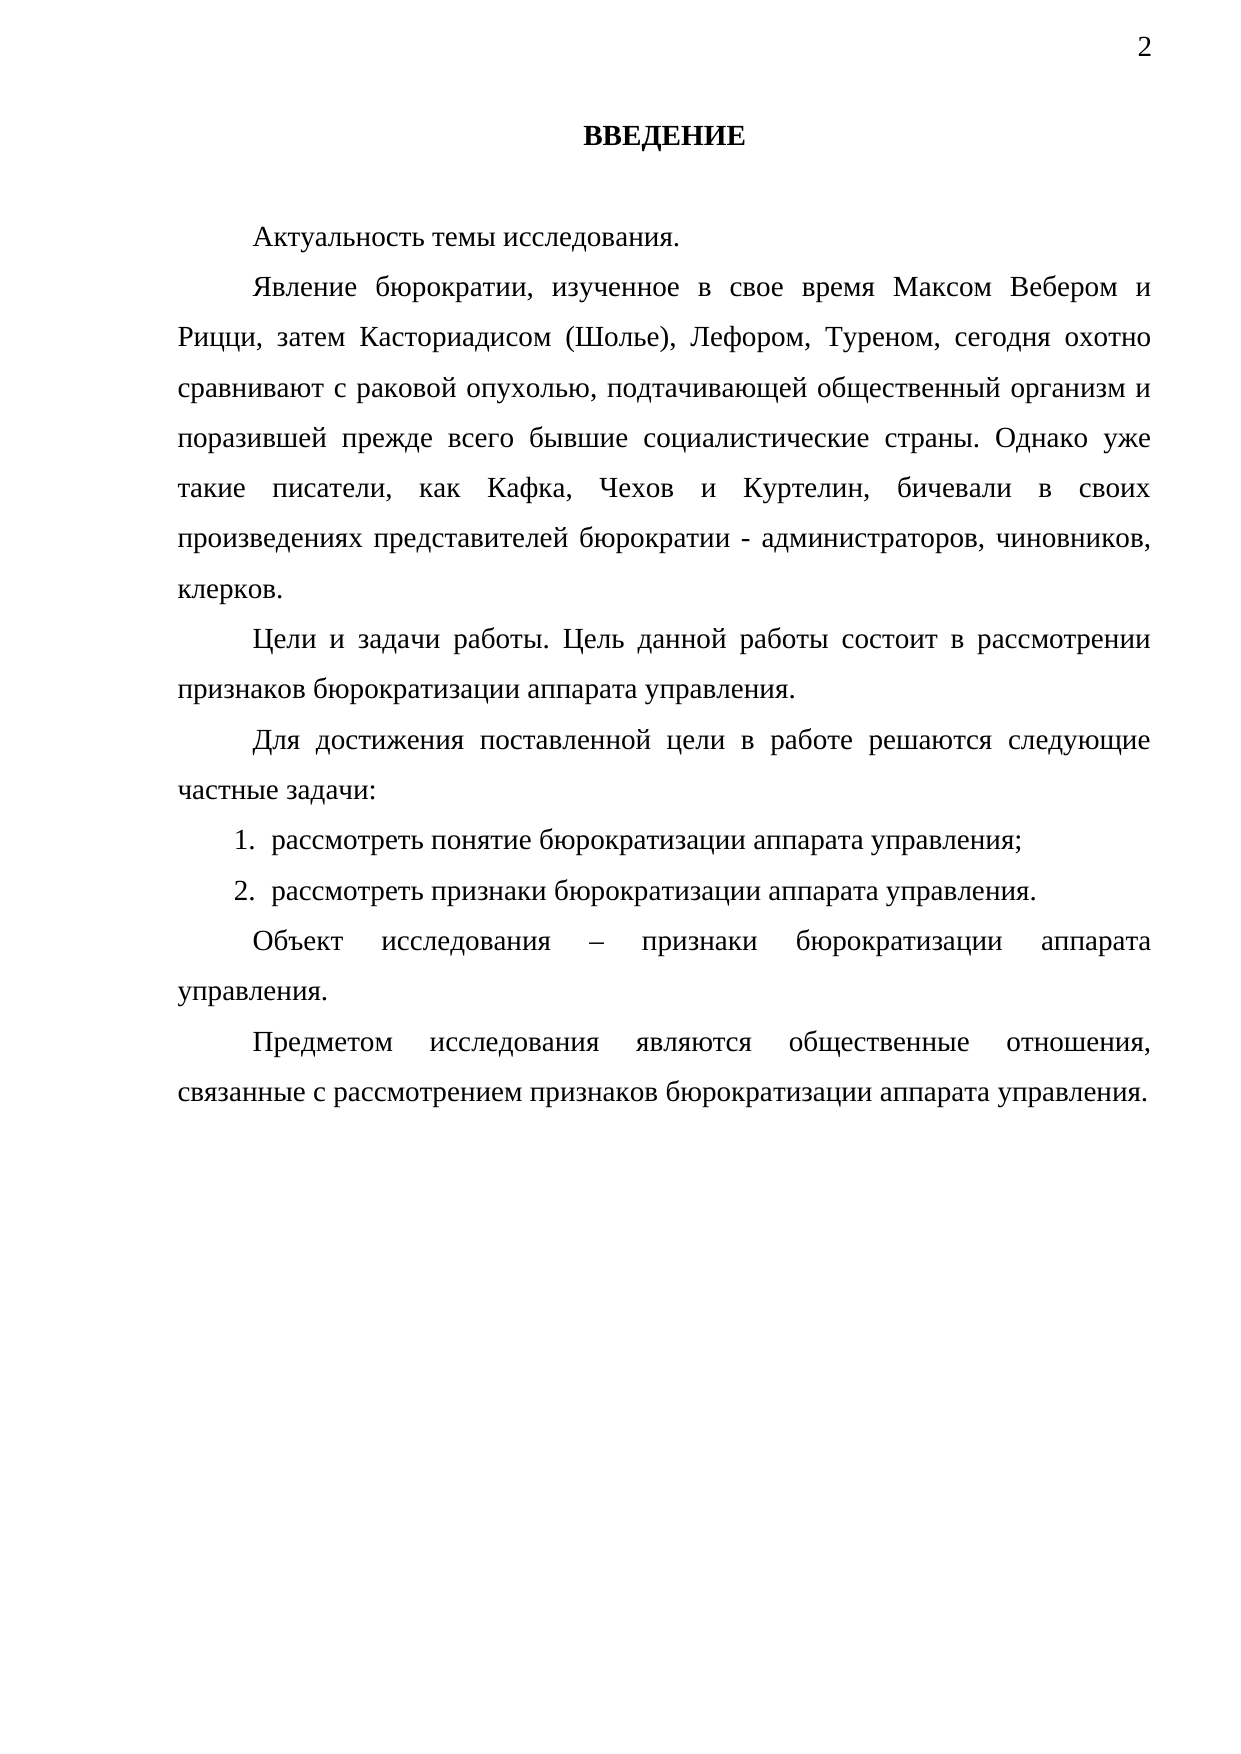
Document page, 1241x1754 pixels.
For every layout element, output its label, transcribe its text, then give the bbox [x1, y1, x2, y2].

text Цели и задачи работы. Цель данной работы состоит в рассмотрении признаков бюрократизации аппарата управления. [177, 621, 1152, 705]
subtitle Введение [177, 118, 1152, 152]
list рассмотреть признаки бюрократизации аппарата управления. [233, 873, 1152, 906]
text Предметом исследования являются общественные отношения, связанные с рассмотрением признаков бюрократизации аппарата управления. [177, 1024, 1152, 1108]
text Для достижения поставленной цели в работе решаются следующие частные задачи: [177, 722, 1152, 806]
text Актуальность темы исследования. [177, 219, 1152, 252]
list рассмотреть понятие бюрократизации аппарата управления; [233, 822, 1152, 856]
text Явление бюрократии, изученное в свое время Максом Вебером и Рицци, затем Касториадисом (Шолье), Лефором, Туреном, сегодня охотно сравнивают с раковой опухолью, подтачивающей общественный организм и поразившей прежде всего бывшие социалистические страны. Однако уже такие писатели, как Кафка, Чехов и Куртелин, бичевали в своих произведениях представителей бюрократии - администраторов, чиновников, клерков. [177, 269, 1152, 604]
text Объект исследования – признаки бюрократизации аппарата управления. [177, 923, 1152, 1007]
